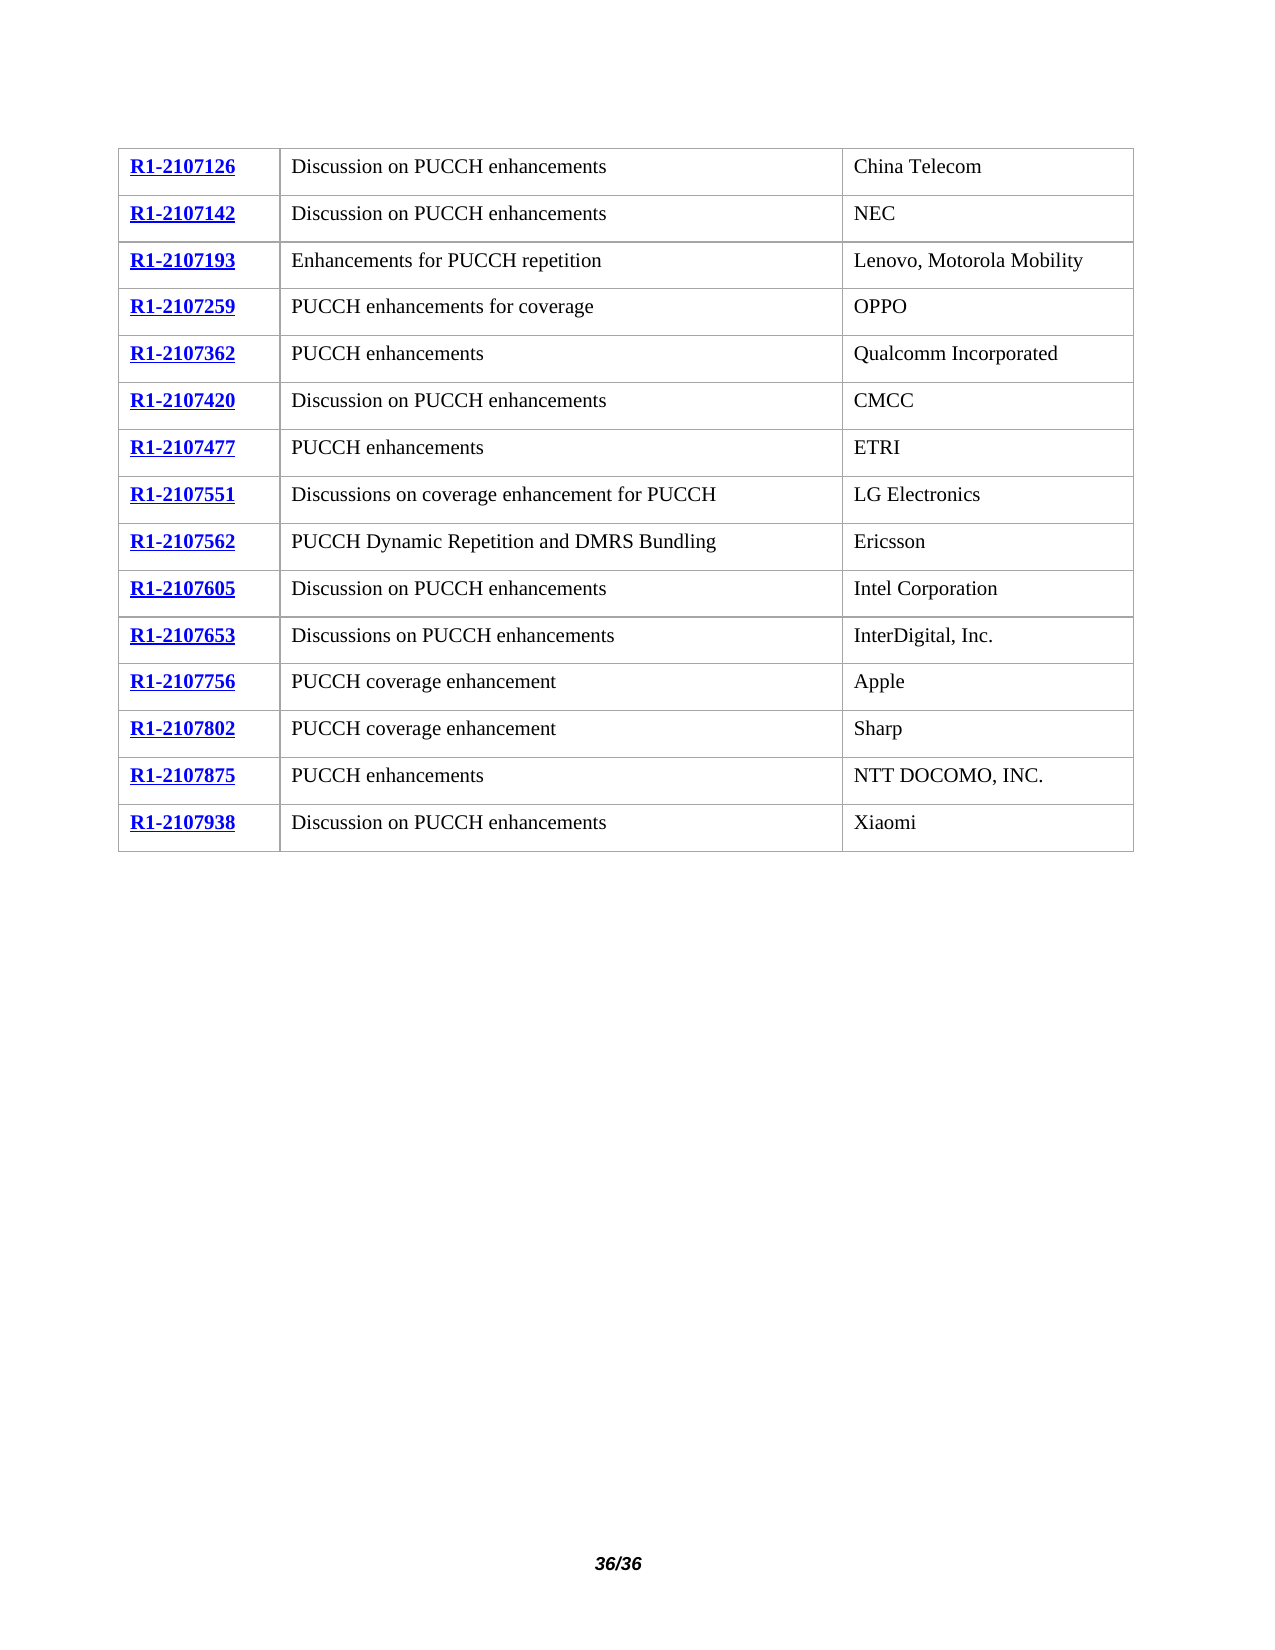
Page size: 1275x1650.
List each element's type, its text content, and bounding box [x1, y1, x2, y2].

table_cell R1-2107756 [119, 664, 279, 710]
table_cell R1-2107193 [119, 243, 279, 288]
table_cell R1-2107551 [119, 477, 279, 523]
table_cell Discussion on PUCCH enhancements [281, 149, 842, 194]
table_cell China Telecom [843, 149, 1133, 194]
table_cell Apple [843, 664, 1133, 710]
table_cell R1-2107605 [119, 571, 279, 616]
table_cell R1-2107938 [119, 805, 279, 851]
table_cell PUCCH enhancements for coverage [281, 289, 842, 335]
table_cell R1-2107802 [119, 711, 279, 757]
table_cell PUCCH enhancements [281, 758, 842, 804]
table_cell R1-2107126 [119, 149, 279, 194]
table_cell Discussion on PUCCH enhancements [281, 571, 842, 616]
table_cell R1-2107562 [119, 524, 279, 569]
table_cell NTT DOCOMO, INC. [843, 758, 1133, 804]
table_cell Discussion on PUCCH enhancements [281, 805, 842, 851]
table_cell R1-2107420 [119, 383, 279, 429]
table_cell R1-2107653 [119, 618, 279, 663]
table_cell Discussions on PUCCH enhancements [281, 618, 842, 663]
table_cell Lenovo, Motorola Mobility [843, 243, 1133, 288]
table_cell Ericsson [843, 524, 1133, 569]
table_cell Discussion on PUCCH enhancements [281, 383, 842, 429]
table_cell R1-2107259 [119, 289, 279, 335]
table_cell R1-2107875 [119, 758, 279, 804]
table_cell NEC [843, 196, 1133, 241]
table_cell PUCCH coverage enhancement [281, 664, 842, 710]
table_cell Qualcomm Incorporated [843, 336, 1133, 382]
table_cell Enhancements for PUCCH repetition [281, 243, 842, 288]
table_cell PUCCH coverage enhancement [281, 711, 842, 757]
table_cell Sharp [843, 711, 1133, 757]
table_cell Xiaomi [843, 805, 1133, 851]
table_cell Discussion on PUCCH enhancements [281, 196, 842, 241]
table_cell R1-2107362 [119, 336, 279, 382]
table_cell Intel Corporation [843, 571, 1133, 616]
table_cell PUCCH enhancements [281, 430, 842, 476]
table_cell PUCCH enhancements [281, 336, 842, 382]
table_cell R1-2107477 [119, 430, 279, 476]
table_cell R1-2107142 [119, 196, 279, 241]
table_cell PUCCH Dynamic Repetition and DMRS Bundling [281, 524, 842, 569]
table_cell LG Electronics [843, 477, 1133, 523]
table_cell InterDigital, Inc. [843, 618, 1133, 663]
table_cell ETRI [843, 430, 1133, 476]
table_cell CMCC [843, 383, 1133, 429]
table_cell OPPO [843, 289, 1133, 335]
table_cell Discussions on coverage enhancement for PUCCH [281, 477, 842, 523]
